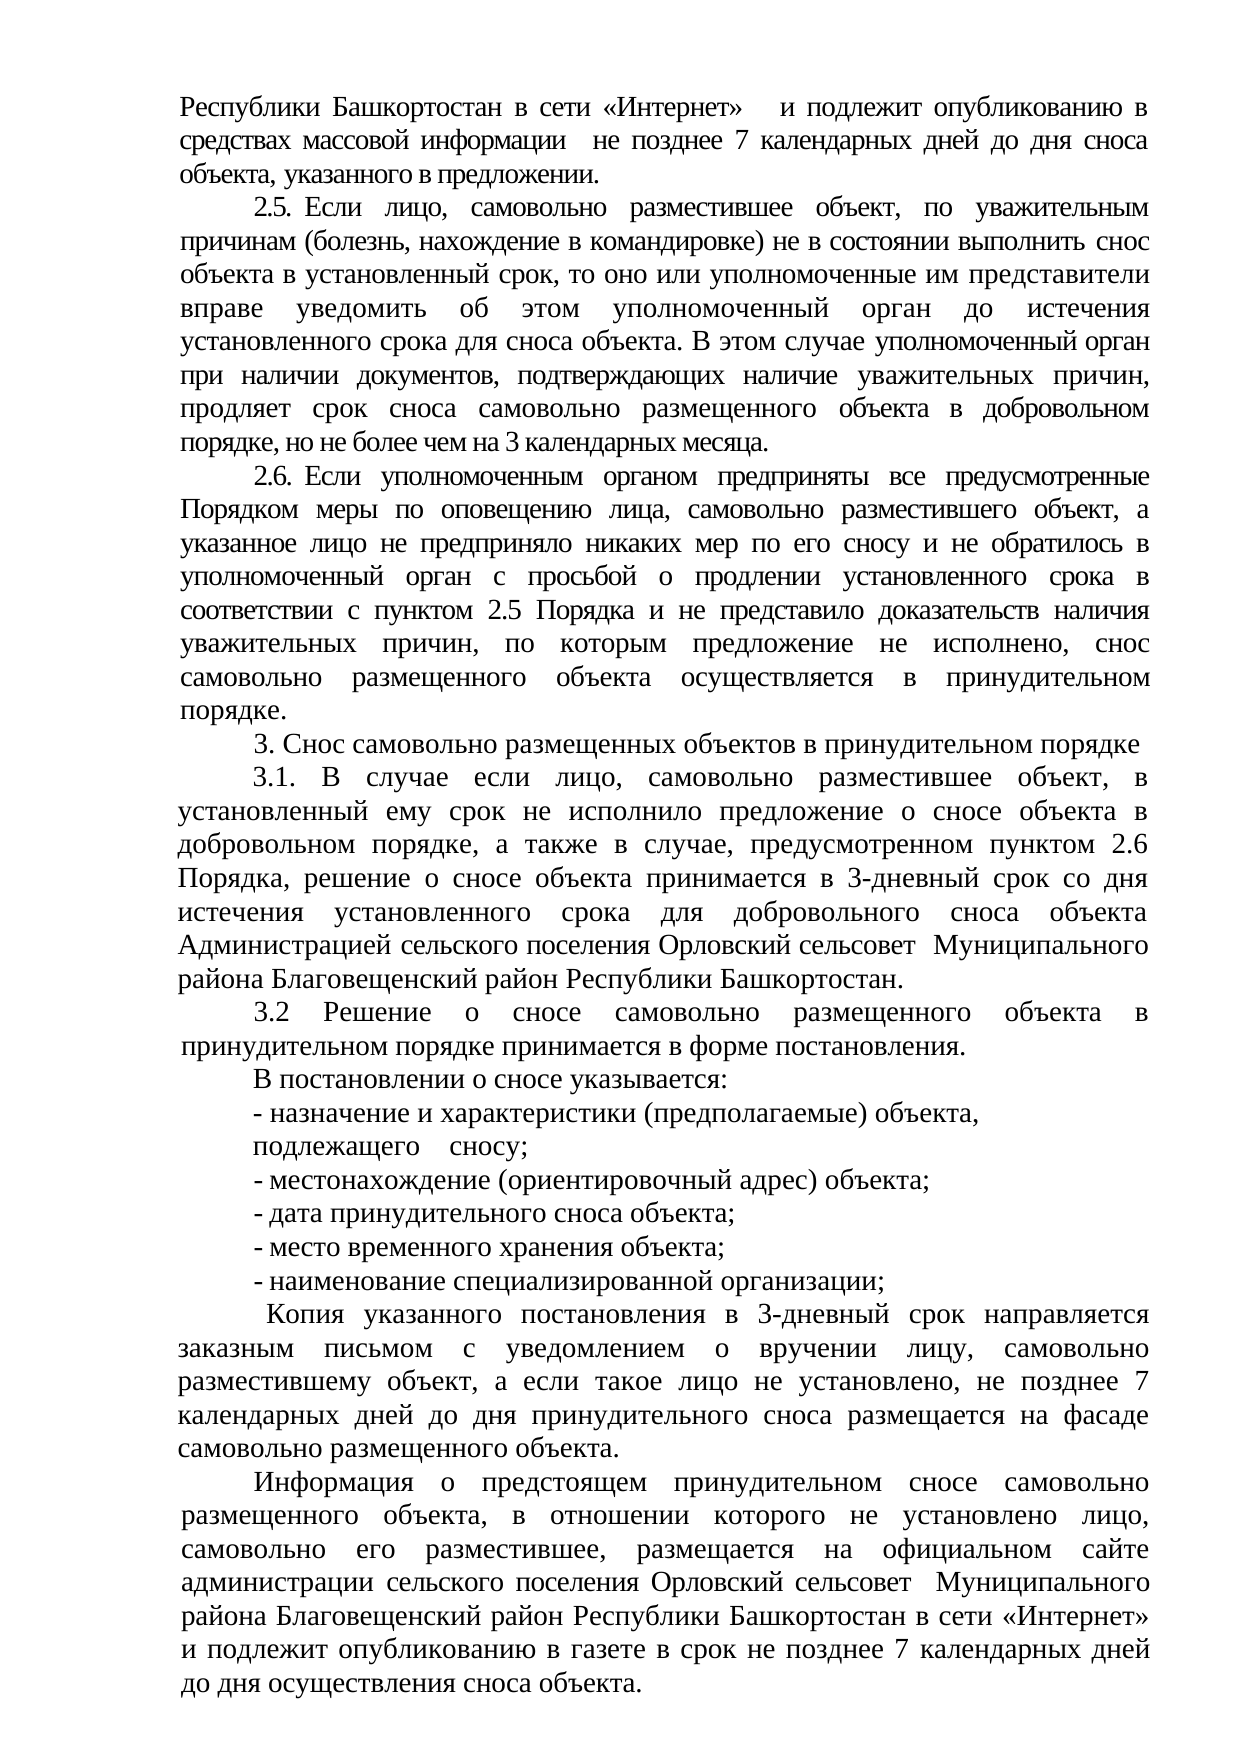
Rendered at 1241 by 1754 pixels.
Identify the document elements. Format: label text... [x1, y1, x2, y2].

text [179, 89, 1149, 189]
list дата принудительного сноса объекта; [253, 1196, 1152, 1229]
text 3.1. В случае если лицо, самовольно разместившее объект, в установленный ему срок не исполнило предложение о сносе объекта в добровольном порядке, а также в случае, предусмотренном пунктом 2.6 Порядка, решение о сносе объекта принимается в 3-дневный срок со дня истечения установленного срока для добровольного сноса объекта Администрацией сельского поселения Орловский сельсовет Муниципального района Благовещенский район Республики Башкортостан. [177, 759, 1149, 994]
list Если уполномоченным органом предприняты все предусмотренные Порядком меры по оповещению лица, самовольно разместившего объект, а указанное лицо не предприняло никаких мер по его сносу и не обратилось в уполномоченный орган с просьбой о продлении установленного срока в соответствии с пунктом 2.5 Порядка и не представило доказательств наличия уважительных причин, по которым предложение не исполнено, снос самовольно размещенного объекта осуществляется в принудительном порядке. [180, 458, 1151, 726]
list Если лицо, самовольно разместившее объект, по уважительным причинам (болезнь, нахождение в командировке) не в состоянии выполнить снос объекта в установленный срок, то оно или уполномоченные им представители вправе уведомить об этом уполномоченный орган до истечения установленного срока для сноса объекта. В этом случае уполномоченный орган при наличии документов, подтверждающих наличие уважительных причин, продляет срок сноса самовольно размещенного объекта в добровольном порядке, но не более чем на 3 календарных месяца. [180, 189, 1150, 458]
text Копия указанного постановления в 3-дневный срок направляется заказным письмом с уведомлением о вручении лицу, самовольно разместившему объект, а если такое лицо не установлено, не позднее 7 календарных дней до дня принудительного сноса размещается на фасаде самовольно размещенного объекта. [177, 1296, 1150, 1464]
text В постановлении о сносе указывается: [253, 1061, 1152, 1095]
list наименование специализированной организации; [253, 1263, 1152, 1296]
text - назначение и характеристики (предполагаемые) объекта, подлежащего сносу; [253, 1095, 1152, 1162]
text 3.2 Решение о сносе самовольно размещенного объекта в принудительном порядке принимается в форме постановления. [181, 994, 1149, 1061]
list местонахождение (ориентировочный адрес) объекта; [253, 1162, 1152, 1196]
list место временного хранения объекта; [253, 1229, 1152, 1263]
text Информация о предстоящем принудительном сносе самовольно размещенного объекта, в отношении которого не установлено лицо, самовольно его разместившее, размещается на официальном сайте администрации сельского поселения Орловский сельсовет Муниципального района Благовещенский район Республики Башкортостан в сети «Интернет» и подлежит опубликованию в газете в срок не позднее 7 календарных дней до дня осуществления сноса объекта. [181, 1464, 1150, 1699]
text 3. Снос самовольно размещенных объектов в принудительном порядке [253, 726, 1151, 759]
